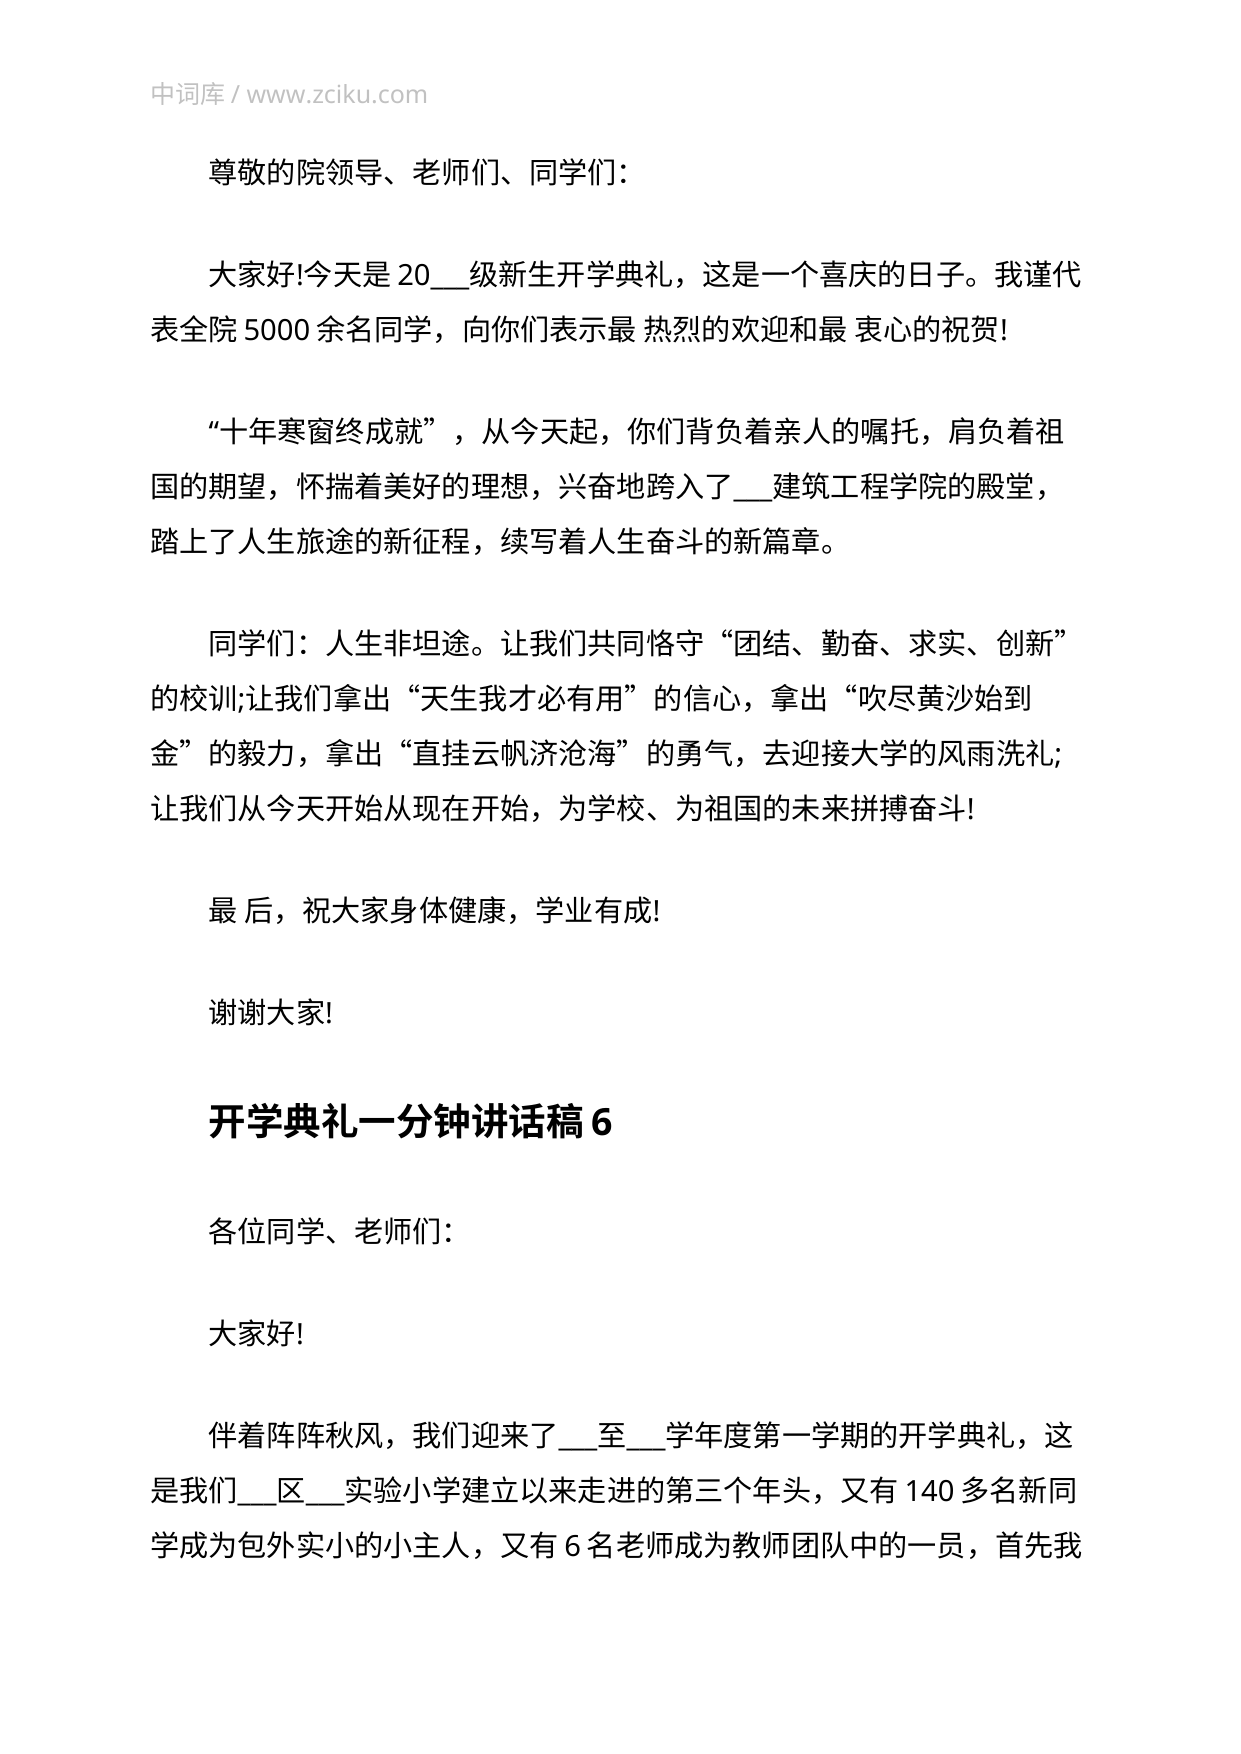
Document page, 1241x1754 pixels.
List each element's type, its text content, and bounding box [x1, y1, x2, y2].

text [150, 1413, 1090, 1565]
text “十年寒窗终成就”，从今天起，你们背负着亲人的嘱托，肩负着祖国的期望，怀揣着美好的理想，兴奋地跨入了___建筑工程学院的殿堂，踏上了人生旅途的新征程，续写着人生奋斗的新篇章。 [150, 409, 1090, 561]
text 开学典礼一分钟讲话稿6 [150, 1091, 1090, 1146]
text 大家好! [150, 1311, 1090, 1353]
text 各位同学、老师们： [150, 1209, 1090, 1251]
text 同学们：人生非坦途。让我们共同恪守“团结、勤奋、求实、创新”的校训;让我们拿出“天生我才必有用”的信心，拿出“吹尽黄沙始到金”的毅力，拿出“直挂云帆济沧海”的勇气，去迎接大学的风雨洗礼;让我们从今天开始从现在开始，为学校、为祖国的未来拼搏奋斗! [150, 621, 1090, 828]
text 大家好!今天是20___级新生开学典礼，这是一个喜庆的日子。我谨代表全院5000余名同学，向你们表示最 热烈的欢迎和最 衷心的祝贺! [150, 252, 1090, 349]
text 最 后，祝大家身体健康，学业有成! [150, 887, 1090, 930]
text 尊敬的院领导、老师们、同学们： [150, 150, 1090, 192]
text 谢谢大家! [150, 989, 1090, 1032]
